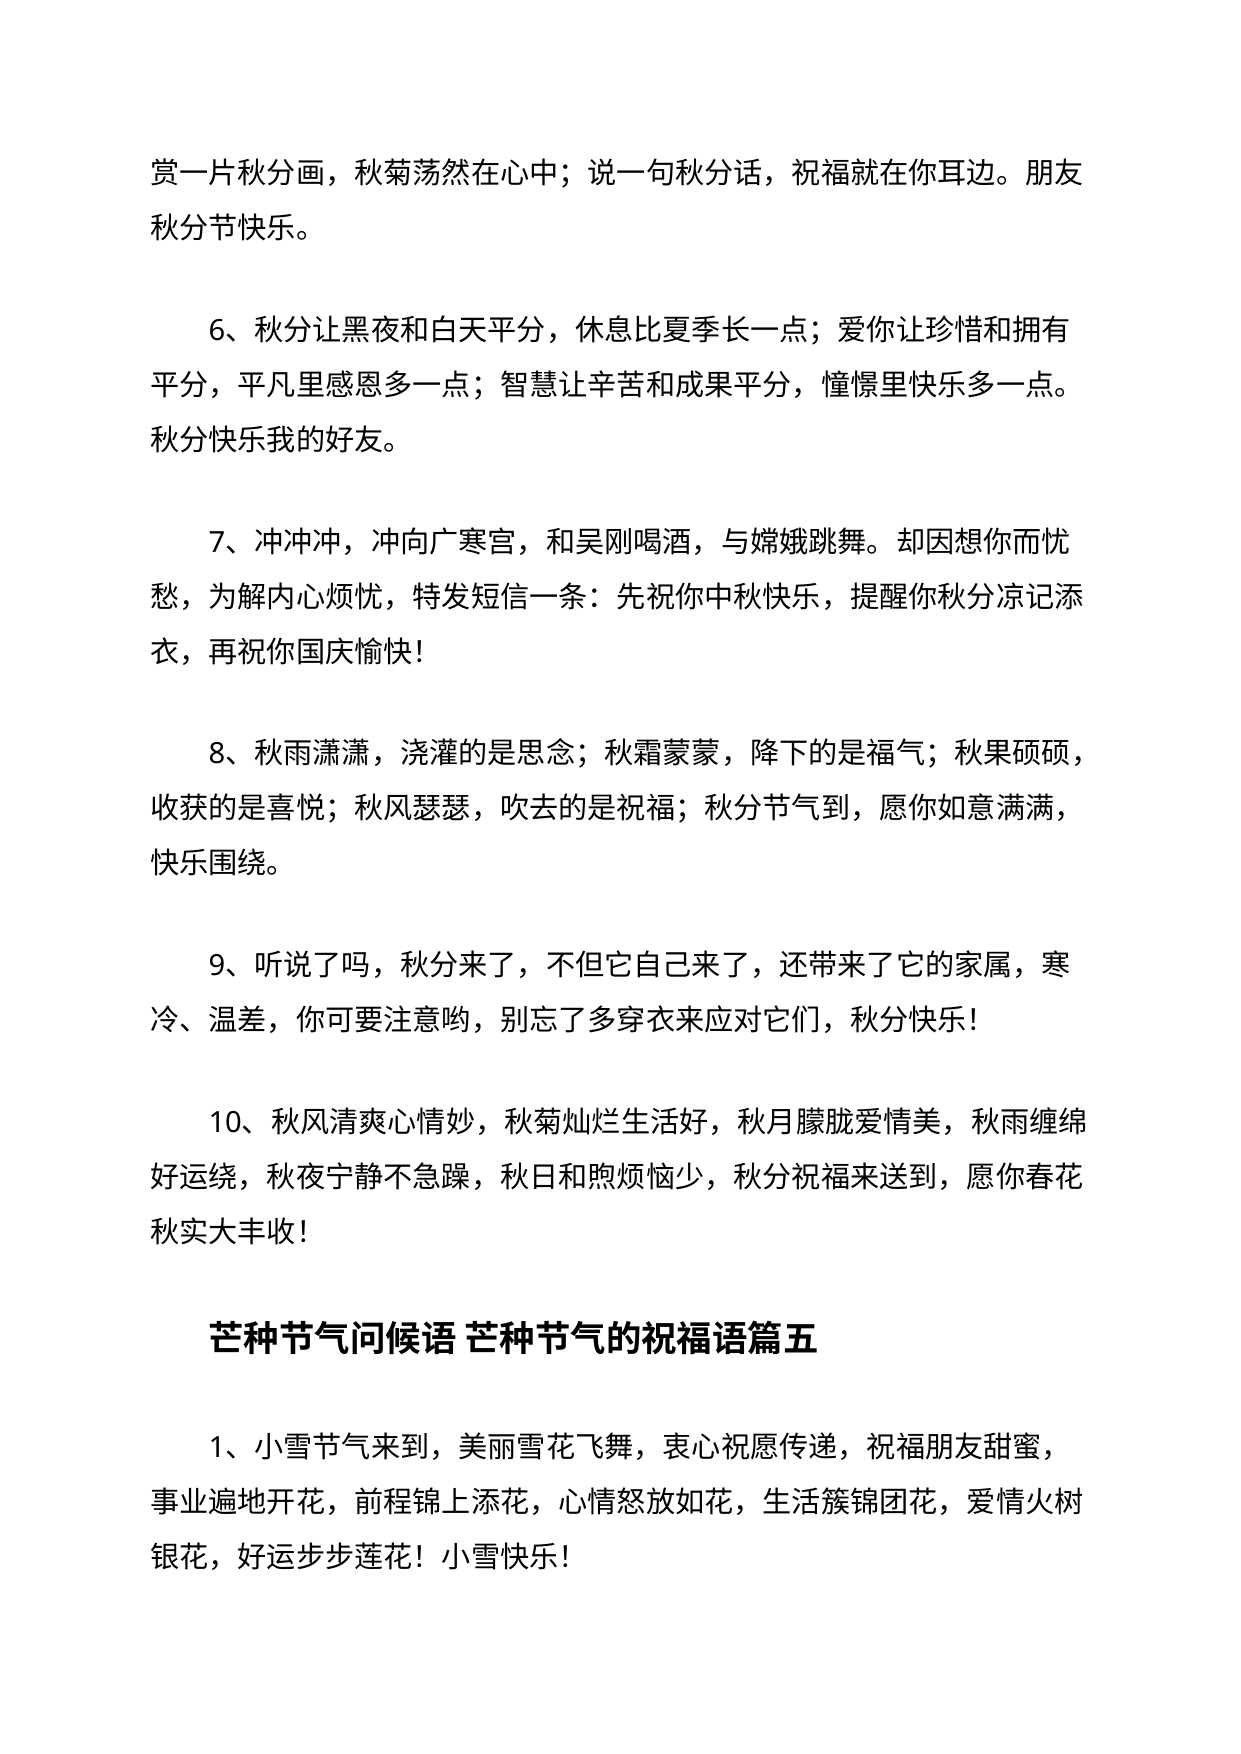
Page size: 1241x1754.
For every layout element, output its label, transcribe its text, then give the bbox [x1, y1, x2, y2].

text 9、听说了吗，秋分来了，不但它自己来了，还带来了它的家属，寒冷、温差，你可要注意哟，别忘了多穿衣来应对它们，秋分快乐！ [150, 942, 1090, 1039]
text 10、秋风清爽心情妙，秋菊灿烂生活好，秋月朦胧爱情美，秋雨缠绵好运绕，秋夜宁静不急躁，秋日和煦烦恼少，秋分祝福来送到，愿你春花秋实大丰收！ [150, 1098, 1090, 1251]
text 8、秋雨潇潇，浇灌的是思念；秋霜蒙蒙，降下的是福气；秋果硕硕，收获的是喜悦；秋风瑟瑟，吹去的是祝福；秋分节气到，愿你如意满满，快乐围绕。 [150, 730, 1090, 882]
text 6、秋分让黑夜和白天平分，休息比夏季长一点；爱你让珍惜和拥有平分，平凡里感恩多一点；智慧让辛苦和成果平分，憧憬里快乐多一点。秋分快乐我的好友。 [150, 307, 1090, 459]
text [150, 150, 1090, 247]
text 1、小雪节气来到，美丽雪花飞舞，衷心祝愿传递，祝福朋友甜蜜，事业遍地开花，前程锦上添花，心情怒放如花，生活簇锦团花，爱情火树银花，好运步步莲花！小雪快乐！ [150, 1423, 1090, 1576]
text 7、冲冲冲，冲向广寒宫，和吴刚喝酒，与嫦娥跳舞。却因想你而忧愁，为解内心烦忧，特发短信一条：先祝你中秋快乐，提醒你秋分凉记添衣，再祝你国庆愉快！ [150, 518, 1090, 671]
text 芒种节气问候语 芒种节气的祝福语篇五 [150, 1310, 1090, 1361]
